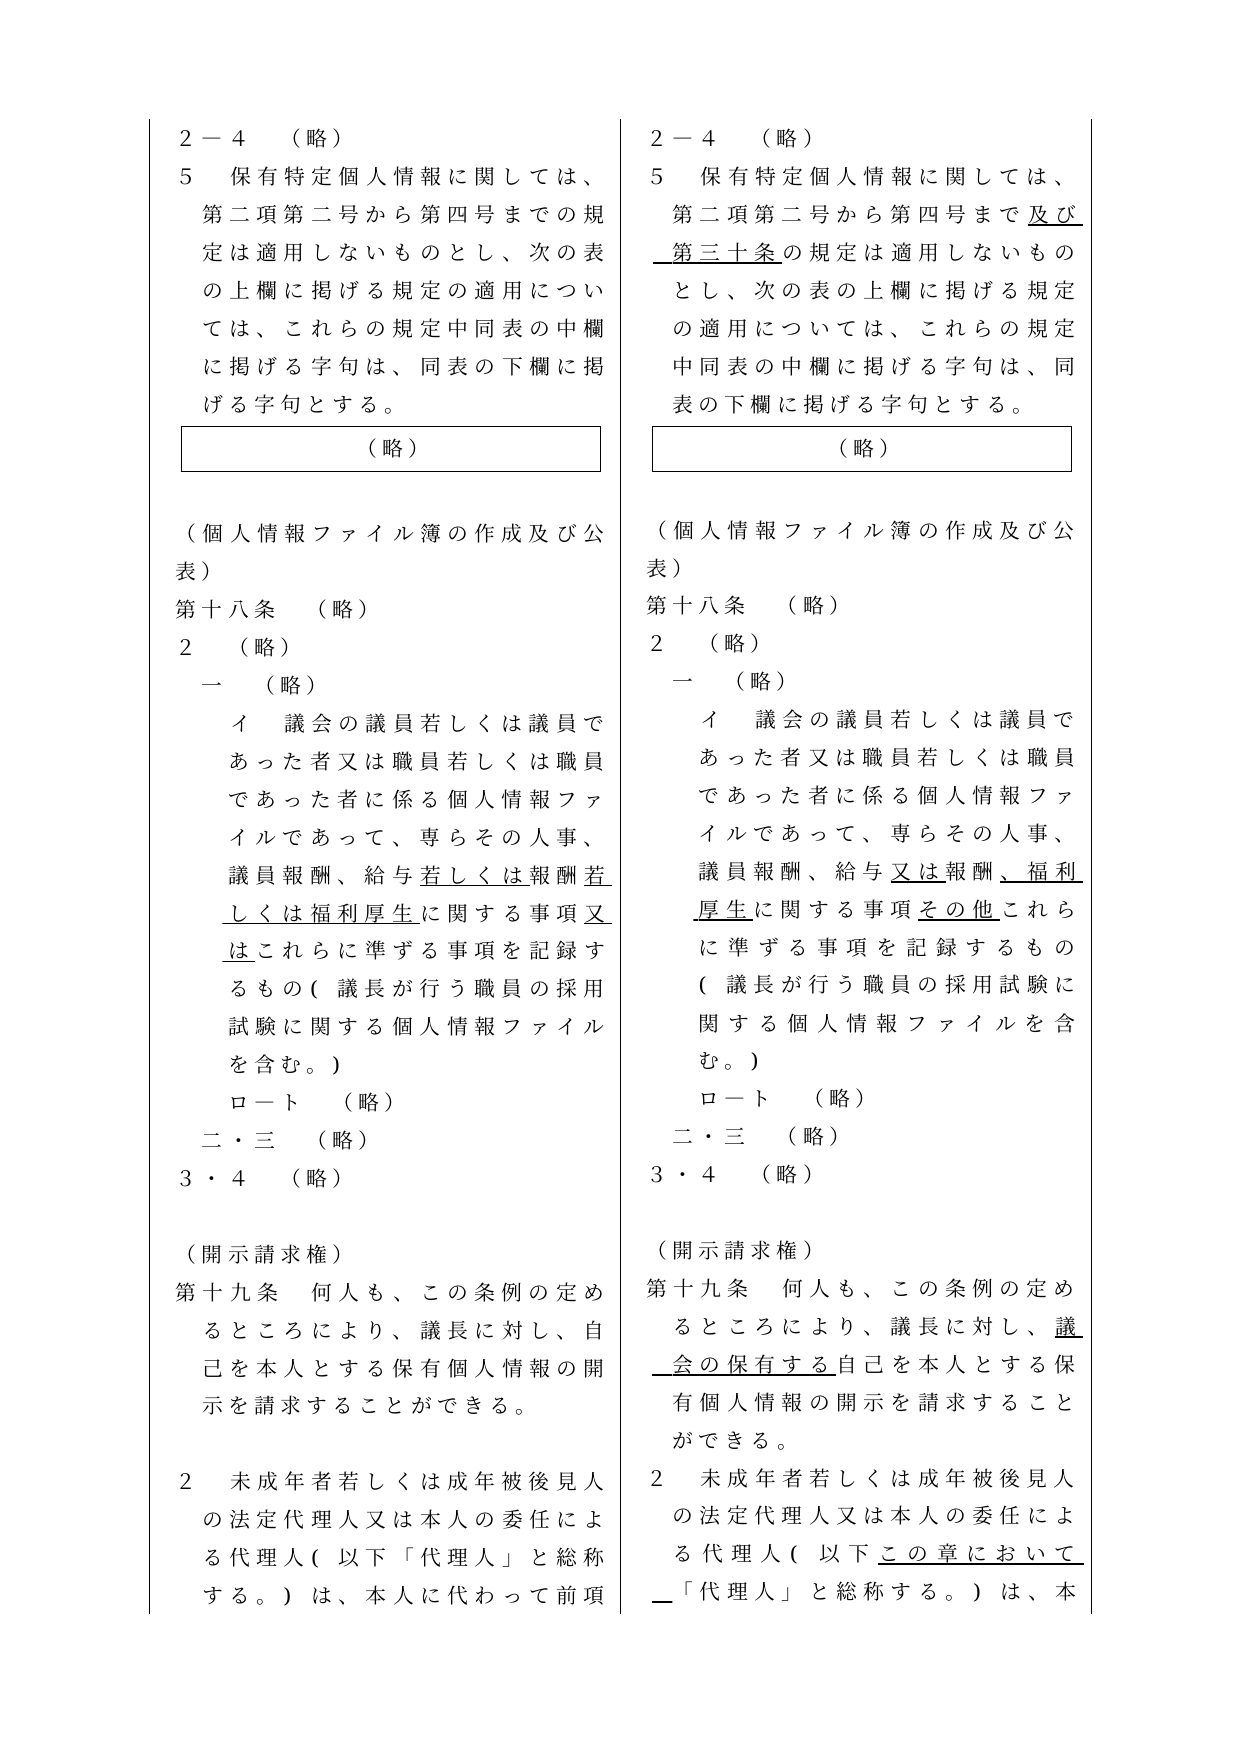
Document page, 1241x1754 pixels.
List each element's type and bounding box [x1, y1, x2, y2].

table_cell [150, 119, 620, 1613]
table_cell [621, 119, 1091, 1613]
